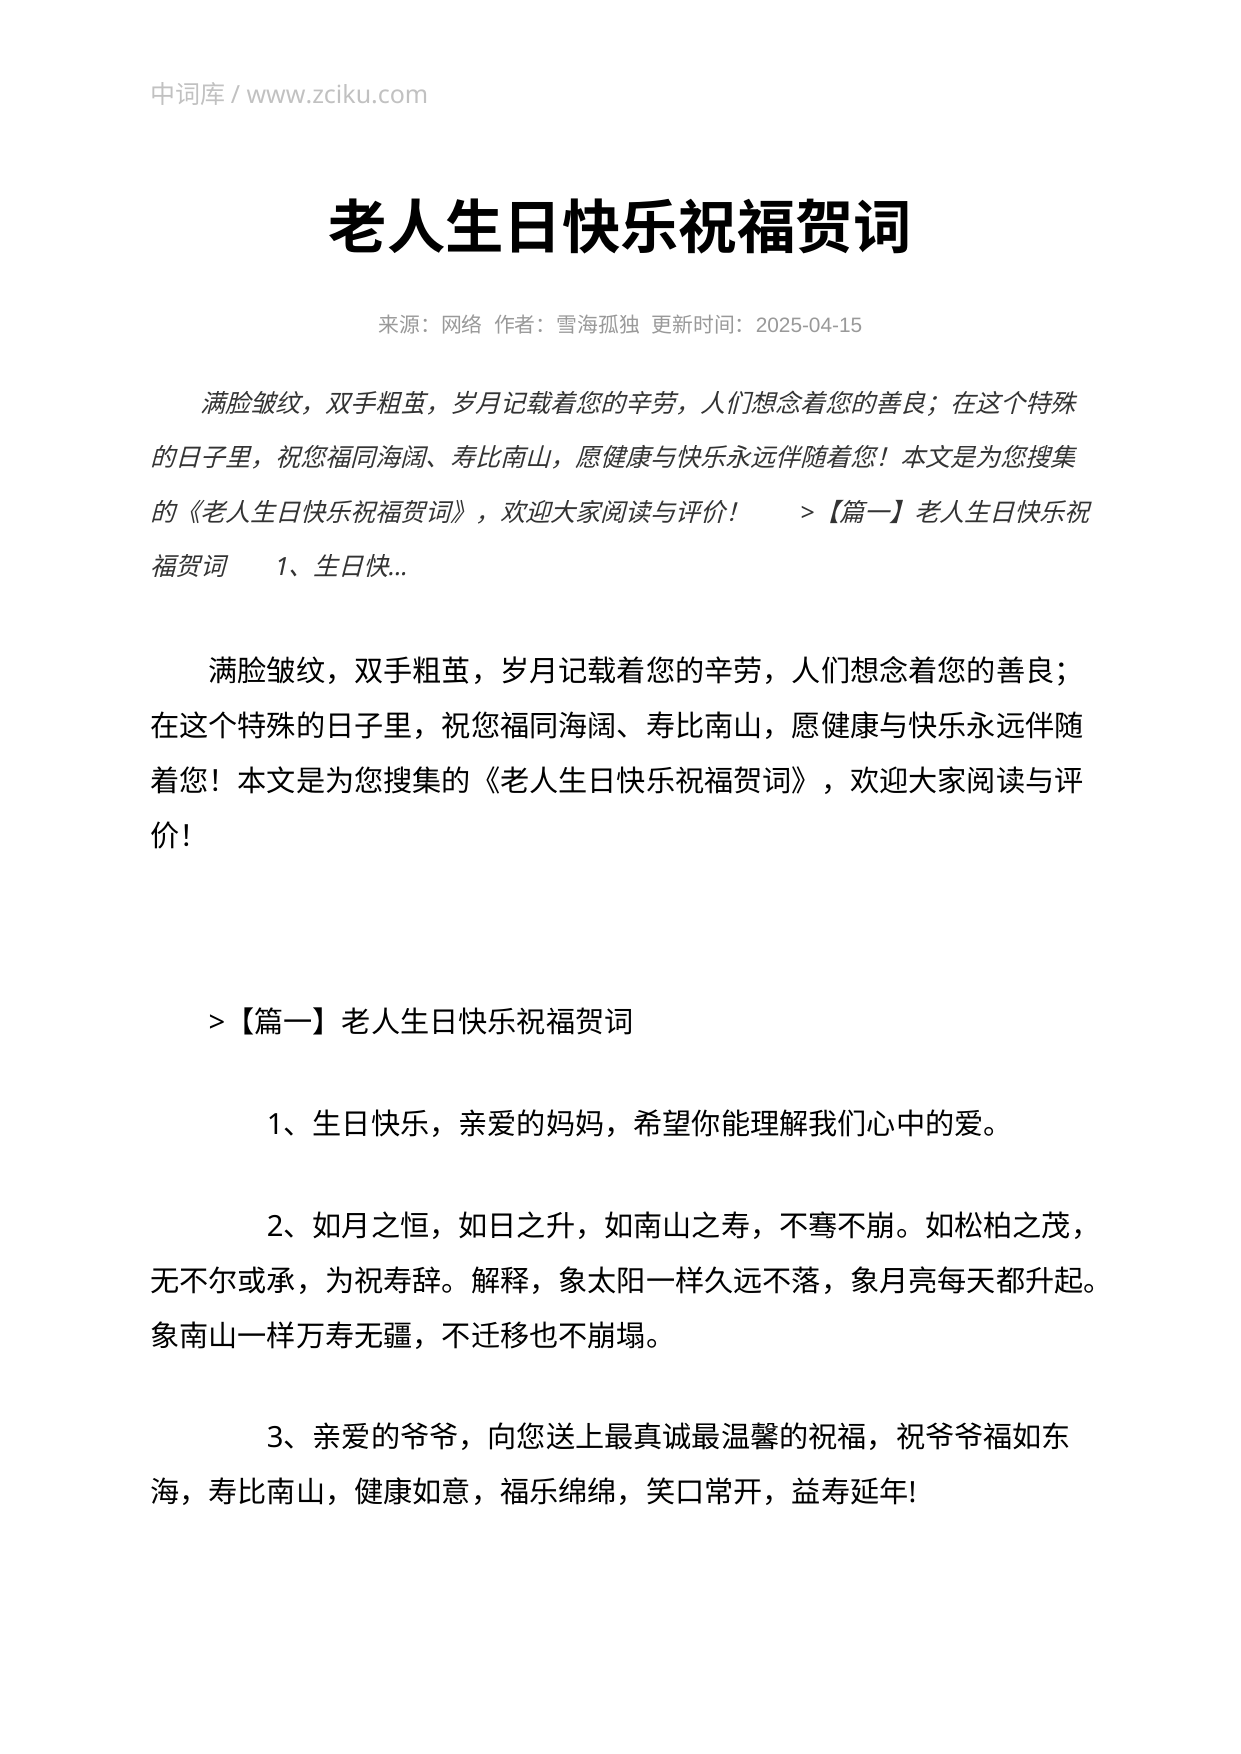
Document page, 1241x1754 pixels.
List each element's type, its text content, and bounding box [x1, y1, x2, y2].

text >【篇一】老人生日快乐祝福贺词 [150, 998, 1090, 1041]
text 满脸皱纹，双手粗茧，岁月记载着您的辛劳，人们想念着您的善良；在这个特殊的日子里，祝您福同海阔、寿比南山，愿健康与快乐永远伴随着您！本文是为您搜集的《老人生日快乐祝福贺词》，欢迎大家阅读与评价！ >【篇一】老人生日快乐祝福贺词 1、生日快... [150, 383, 1090, 583]
text 2、如月之恒，如日之升，如南山之寿，不骞不崩。如松柏之茂，无不尔或承，为祝寿辞。解释，象太阳一样久远不落，象月亮每天都升起。象南山一样万寿无疆，不迁移也不崩塌。 [150, 1202, 1090, 1354]
text 来源：网络 作者：雪海孤独 更新时间：2025-04-15 [150, 313, 1090, 337]
subtitle 老人生日快乐祝福贺词 [150, 181, 1090, 266]
text 1、生日快乐，亲爱的妈妈，希望你能理解我们心中的爱。 [150, 1100, 1090, 1143]
text 3、亲爱的爷爷，向您送上最真诚最温馨的祝福，祝爷爷福如东海，寿比南山，健康如意，福乐绵绵，笑口常开，益寿延年! [150, 1414, 1090, 1511]
text 满脸皱纹，双手粗茧，岁月记载着您的辛劳，人们想念着您的善良；在这个特殊的日子里，祝您福同海阔、寿比南山，愿健康与快乐永远伴随着您！本文是为您搜集的《老人生日快乐祝福贺词》，欢迎大家阅读与评价！ [150, 648, 1090, 855]
